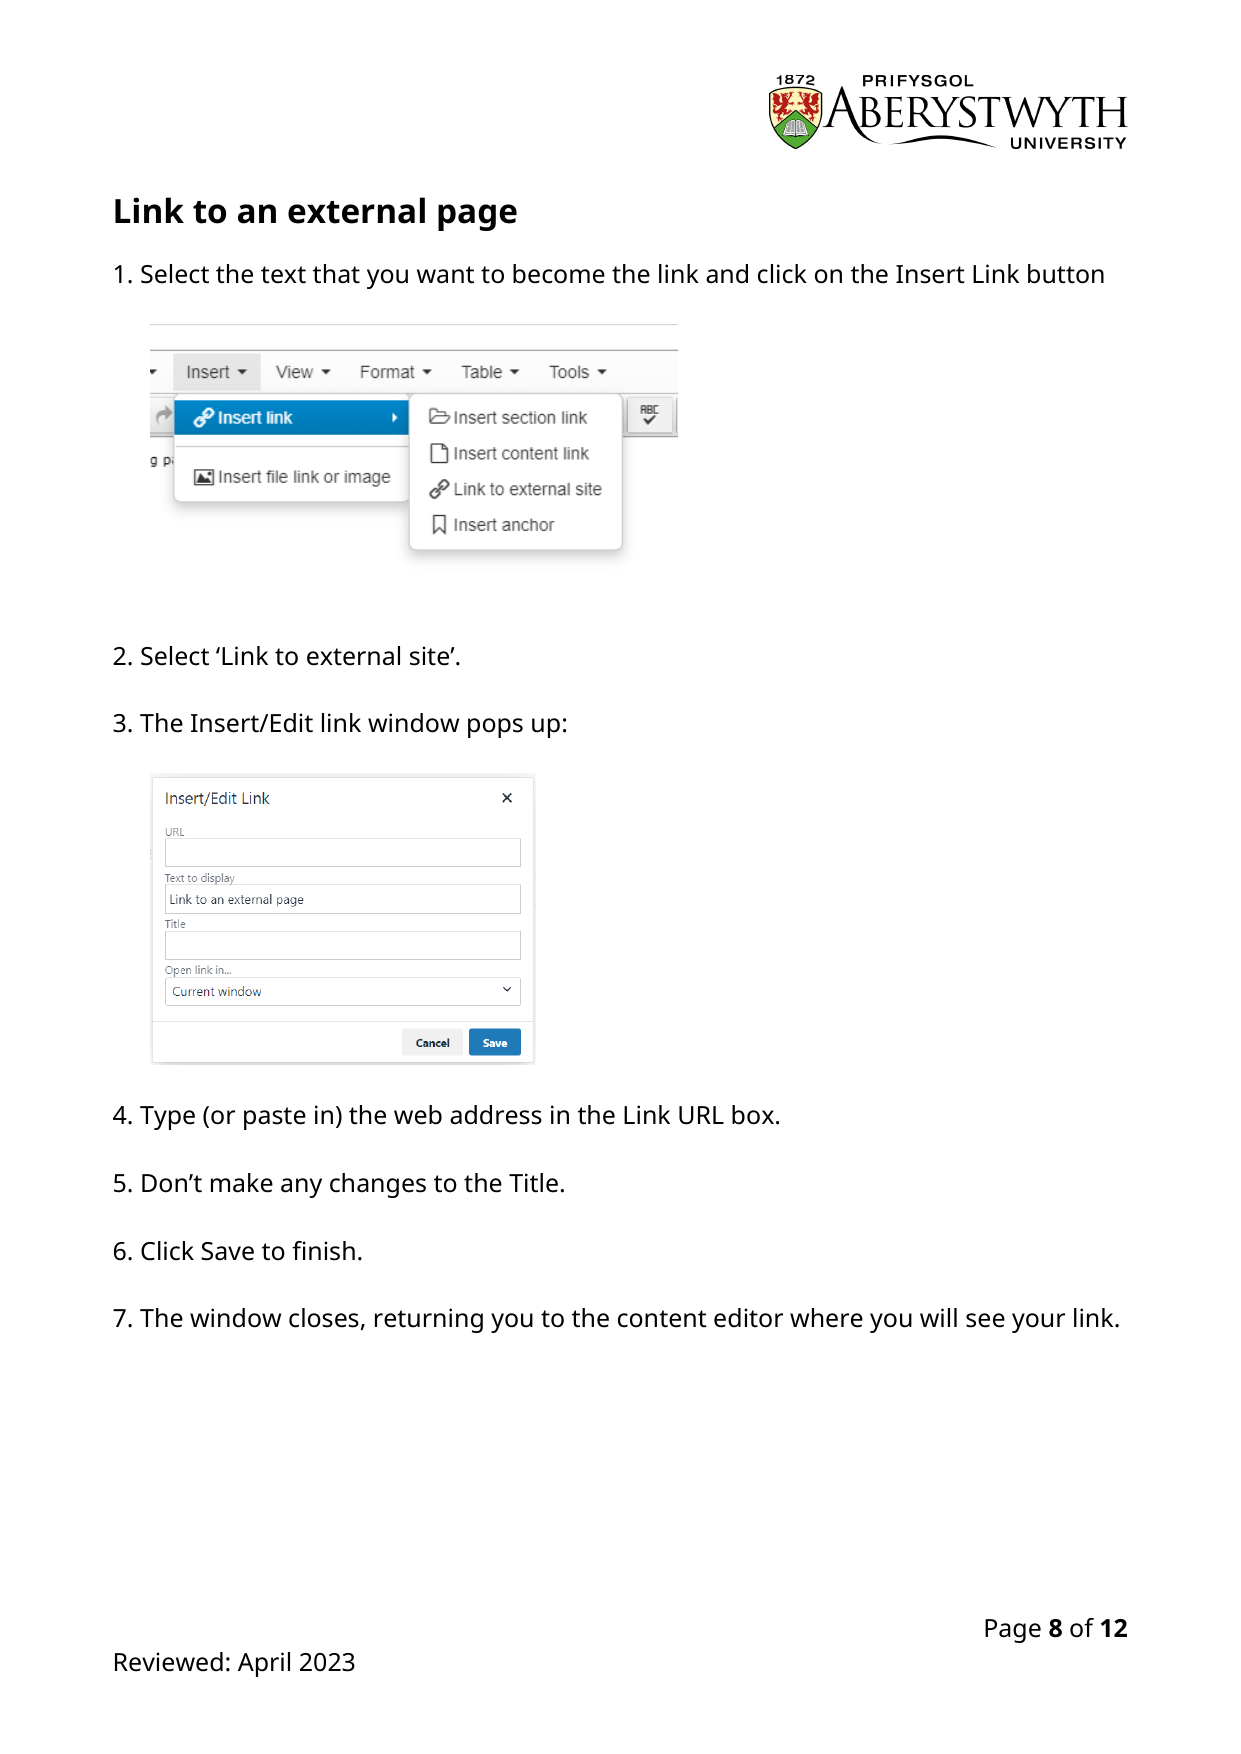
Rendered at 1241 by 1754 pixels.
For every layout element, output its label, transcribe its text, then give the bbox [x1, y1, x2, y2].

list Type (or paste in) the web address in the Link URL box. [112, 1098, 1128, 1132]
picture [769, 75, 1128, 150]
picture [150, 773, 536, 1065]
list Don’t make any changes to the Title. [112, 1166, 1128, 1199]
subtitle Link to an external page [112, 188, 1128, 234]
list The window closes, returning you to the content editor where you will see your link. [112, 1301, 1128, 1335]
list Click Save to finish. [112, 1233, 1128, 1267]
list The Insert/Edit link window pops up: [112, 706, 1128, 740]
picture [150, 324, 679, 605]
list Select ‘Link to external site’. [112, 638, 1128, 672]
list Select the text that you want to become the link and click on the Insert Link button [112, 256, 1128, 290]
